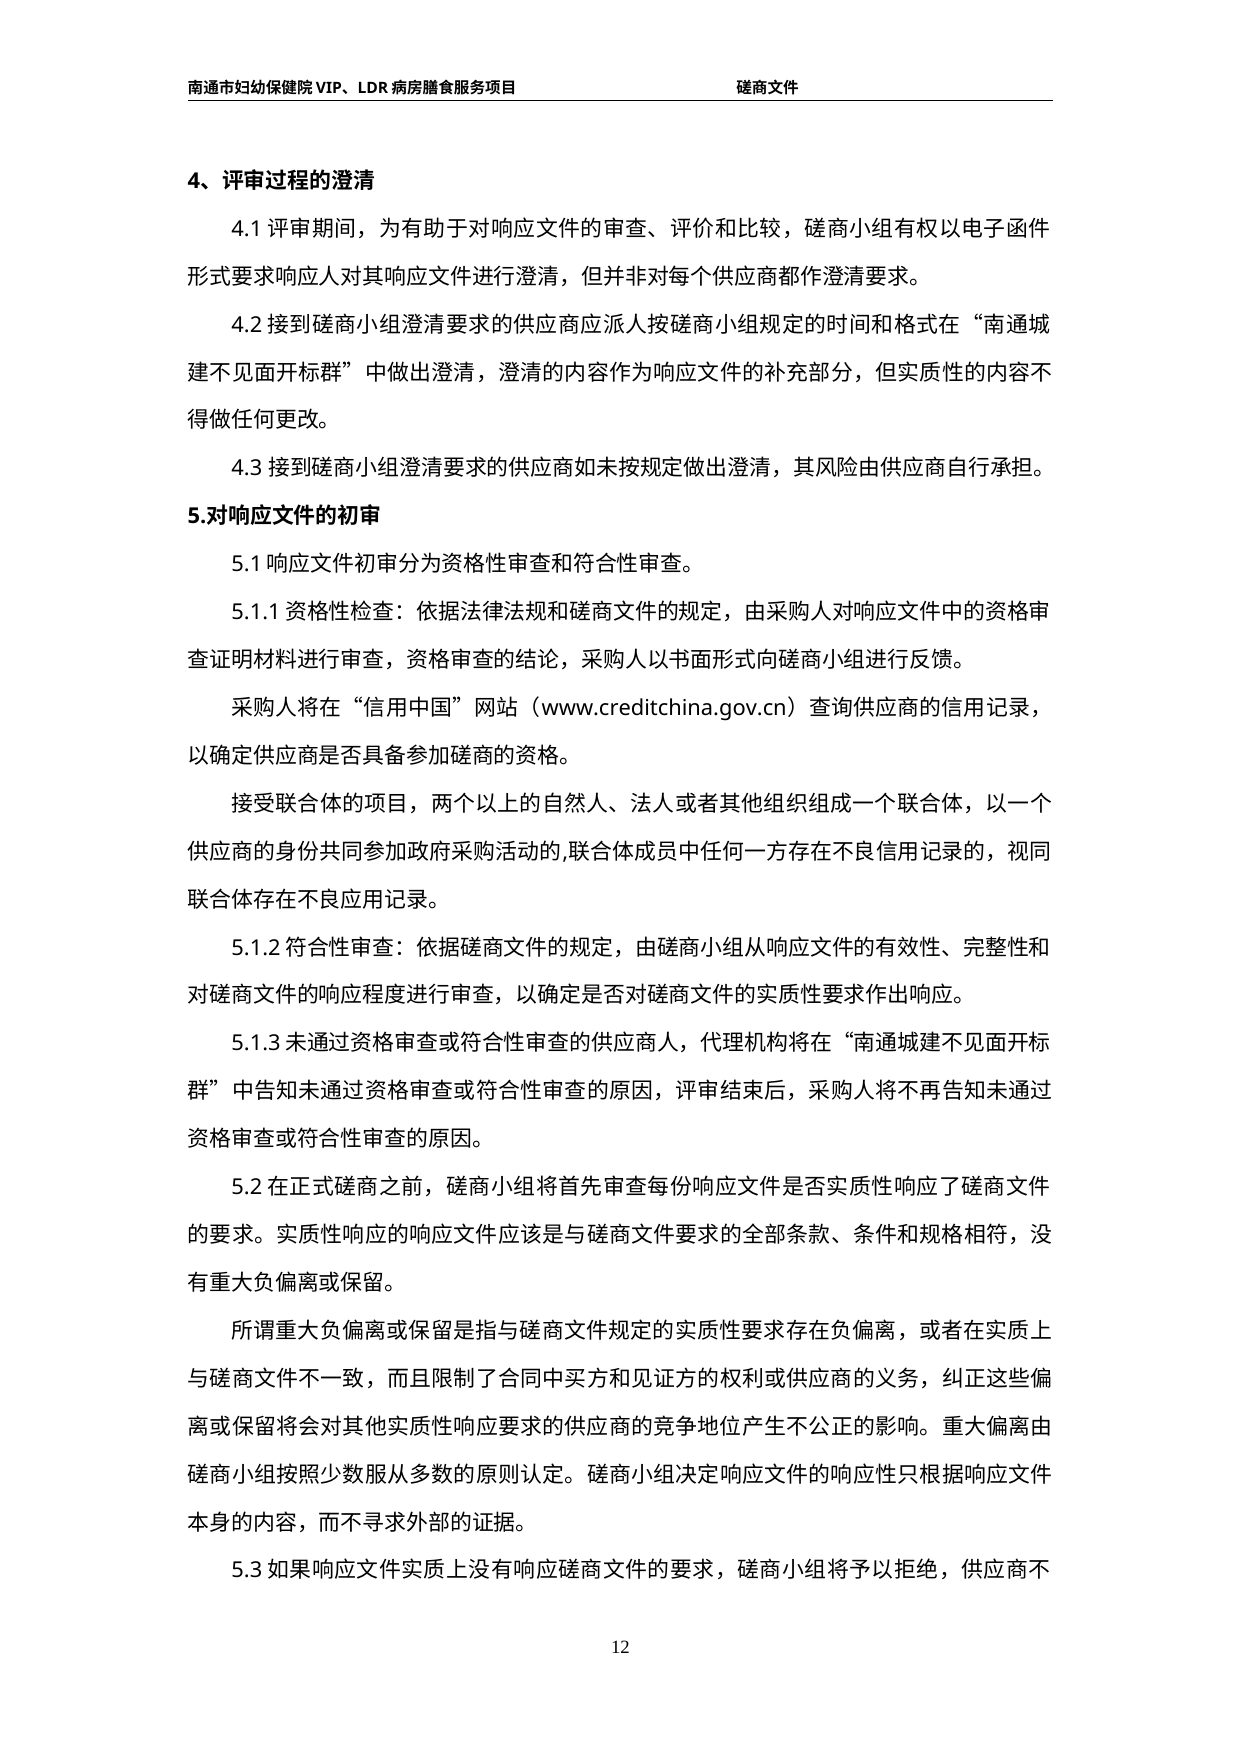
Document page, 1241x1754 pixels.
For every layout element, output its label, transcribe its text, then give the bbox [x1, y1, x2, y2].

text 5.2在正式磋商之前，磋商小组将首先审查每份响应文件是否实质性响应了磋商文件的要求。实质性响应的响应文件应该是与磋商文件要求的全部条款、条件和规格相符，没有重大负偏离或保留。 [187, 1156, 1053, 1300]
text 5.对响应文件的初审 [187, 485, 1053, 533]
text 采购人将在“信用中国”网站（www.creditchina.gov.cn）查询供应商的信用记录，以确定供应商是否具备参加磋商的资格。 [187, 677, 1053, 773]
text 5.1.2符合性审查：依据磋商文件的规定，由磋商小组从响应文件的有效性、完整性和对磋商文件的响应程度进行审查，以确定是否对磋商文件的实质性要求作出响应。 [187, 917, 1053, 1012]
text 所谓重大负偏离或保留是指与磋商文件规定的实质性要求存在负偏离，或者在实质上与磋商文件不一致，而且限制了合同中买方和见证方的权利或供应商的义务，纠正这些偏离或保留将会对其他实质性响应要求的供应商的竞争地位产生不公正的影响。重大偏离由磋商小组按照少数服从多数的原则认定。磋商小组决定响应文件的响应性只根据响应文件本身的内容，而不寻求外部的证据。 [187, 1300, 1053, 1539]
text 4.1评审期间，为有助于对响应文件的审查、评价和比较，磋商小组有权以电子函件形式要求响应人对其响应文件进行澄清，但并非对每个供应商都作澄清要求。 [187, 198, 1053, 294]
text 5.1.3未通过资格审查或符合性审查的供应商人，代理机构将在“南通城建不见面开标群”中告知未通过资格审查或符合性审查的原因，评审结束后，采购人将不再告知未通过资格审查或符合性审查的原因。 [187, 1012, 1053, 1156]
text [187, 1539, 1053, 1587]
text 接受联合体的项目，两个以上的自然人、法人或者其他组织组成一个联合体，以一个供应商的身份共同参加政府采购活动的,联合体成员中任何一方存在不良信用记录的，视同联合体存在不良应用记录。 [187, 773, 1053, 917]
text 4、评审过程的澄清 [187, 150, 1053, 198]
text 4.3 接到磋商小组澄清要求的供应商如未按规定做出澄清，其风险由供应商自行承担。 [187, 437, 1053, 485]
text 5.1响应文件初审分为资格性审查和符合性审查。 [187, 533, 1053, 581]
text 5.1.1资格性检查：依据法律法规和磋商文件的规定，由采购人对响应文件中的资格审查证明材料进行审查，资格审查的结论，采购人以书面形式向磋商小组进行反馈。 [187, 581, 1053, 677]
text 4.2接到磋商小组澄清要求的供应商应派人按磋商小组规定的时间和格式在“南通城建不见面开标群”中做出澄清，澄清的内容作为响应文件的补充部分，但实质性的内容不得做任何更改。 [187, 294, 1053, 437]
